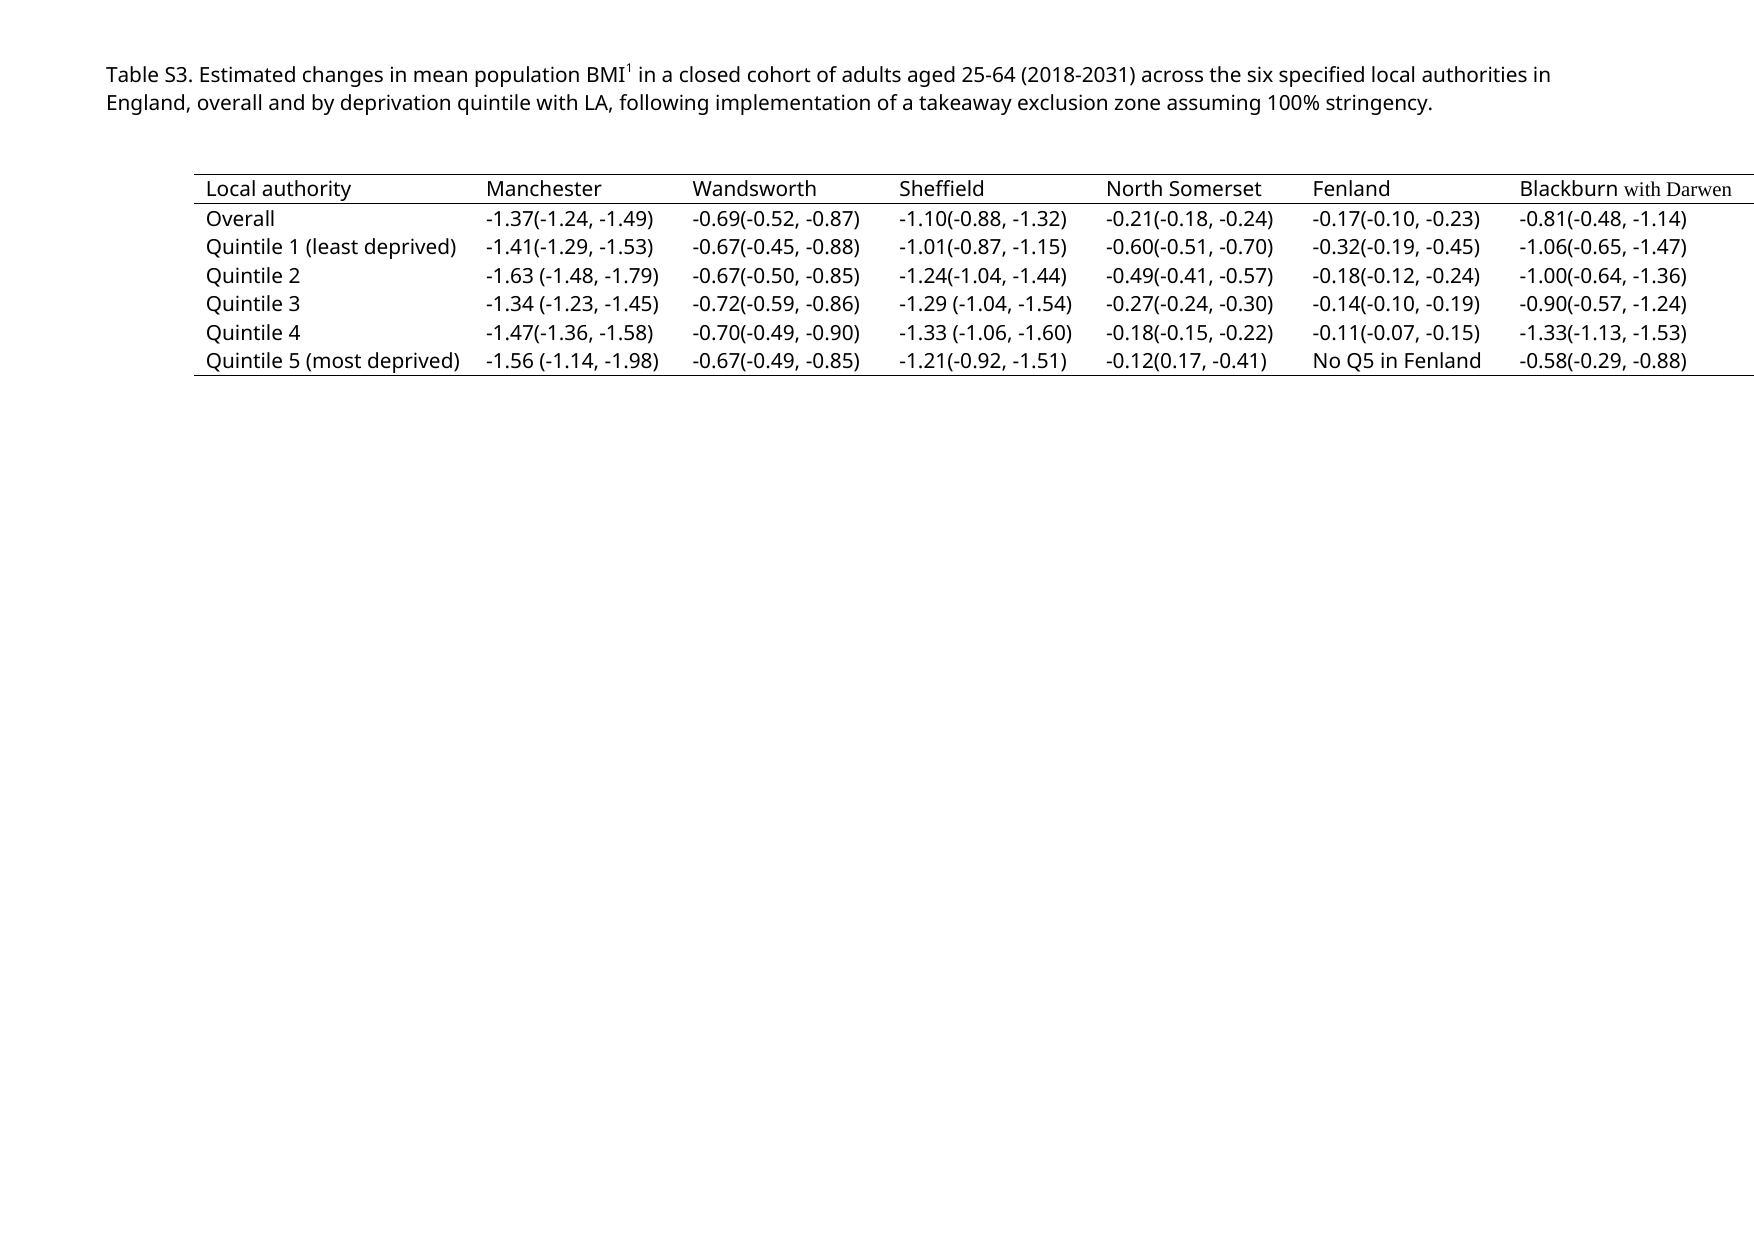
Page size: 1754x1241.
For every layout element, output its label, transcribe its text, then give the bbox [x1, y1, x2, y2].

table_cell No Q5 in Fenland [1301, 346, 1508, 374]
text Table S3. Estimated changes in mean population BMI1 in a closed cohort of adults aged 25-64 (2018-2031) across the six specified local authorities in England, overall and by deprivation quintile with LA, following implementation of a takeaway exclusion zone assuming 100% stringency. [106, 60, 1604, 117]
table_cell -1.47(-1.36, -1.58) [475, 318, 681, 346]
table_cell Quintile 3 [194, 289, 474, 318]
table_cell -1.00(-0.64, -1.36) [1508, 261, 1754, 289]
table_header Wandsworth [681, 175, 888, 203]
table_cell Quintile 4 [194, 318, 474, 346]
table_cell -1.33(-1.13, -1.53) [1508, 318, 1754, 346]
table_cell -0.14(-0.10, -0.19) [1301, 289, 1508, 318]
table_cell -0.11(-0.07, -0.15) [1301, 318, 1508, 346]
table_cell -1.01(-0.87, -1.15) [888, 233, 1094, 261]
table_header Manchester [475, 175, 681, 203]
table_header Fenland [1301, 175, 1508, 203]
table_cell -0.21(-0.18, -0.24) [1095, 204, 1301, 232]
table_cell -1.29 (-1.04, -1.54) [888, 289, 1094, 318]
table_cell Overall [194, 204, 474, 232]
table_cell -1.63 (-1.48, -1.79) [475, 261, 681, 289]
table_cell -1.06(-0.65, -1.47) [1508, 233, 1754, 261]
table_cell -1.33 (-1.06, -1.60) [888, 318, 1094, 346]
table_cell -1.24(-1.04, -1.44) [888, 261, 1094, 289]
table_cell -0.67(-0.45, -0.88) [681, 233, 888, 261]
table_cell -1.37(-1.24, -1.49) [475, 204, 681, 232]
table_cell -0.81(-0.48, -1.14) [1508, 204, 1754, 232]
table_cell Quintile 5 (most deprived) [194, 346, 474, 374]
table_cell -1.56 (-1.14, -1.98) [475, 346, 681, 374]
table_cell -0.32(-0.19, -0.45) [1301, 233, 1508, 261]
table_cell -0.12(0.17, -0.41) [1095, 346, 1301, 374]
table_cell -0.49(-0.41, -0.57) [1095, 261, 1301, 289]
table_cell -0.27(-0.24, -0.30) [1095, 289, 1301, 318]
table_cell -0.17(-0.10, -0.23) [1301, 204, 1508, 232]
table_cell -1.41(-1.29, -1.53) [475, 233, 681, 261]
table_cell -0.90(-0.57, -1.24) [1508, 289, 1754, 318]
table_cell -1.34 (-1.23, -1.45) [475, 289, 681, 318]
table_cell -0.70(-0.49, -0.90) [681, 318, 888, 346]
table_cell -0.67(-0.49, -0.85) [681, 346, 888, 374]
table_cell -0.58(-0.29, -0.88) [1508, 346, 1754, 374]
table_header Sheffield [888, 175, 1094, 203]
table_cell Quintile 2 [194, 261, 474, 289]
table_cell -1.10(-0.88, -1.32) [888, 204, 1094, 232]
table_cell -1.21(-0.92, -1.51) [888, 346, 1094, 374]
table_cell -0.69(-0.52, -0.87) [681, 204, 888, 232]
table_header Local authority [194, 175, 474, 203]
table_cell Quintile 1 (least deprived) [194, 233, 474, 261]
table_cell -0.60(-0.51, -0.70) [1095, 233, 1301, 261]
table_cell -0.67(-0.50, -0.85) [681, 261, 888, 289]
table_cell -0.72(-0.59, -0.86) [681, 289, 888, 318]
table_cell -0.18(-0.12, -0.24) [1301, 261, 1508, 289]
table_header Blackburn with Darwen [1508, 175, 1754, 203]
table_cell -0.18(-0.15, -0.22) [1095, 318, 1301, 346]
table_header North Somerset [1095, 175, 1301, 203]
